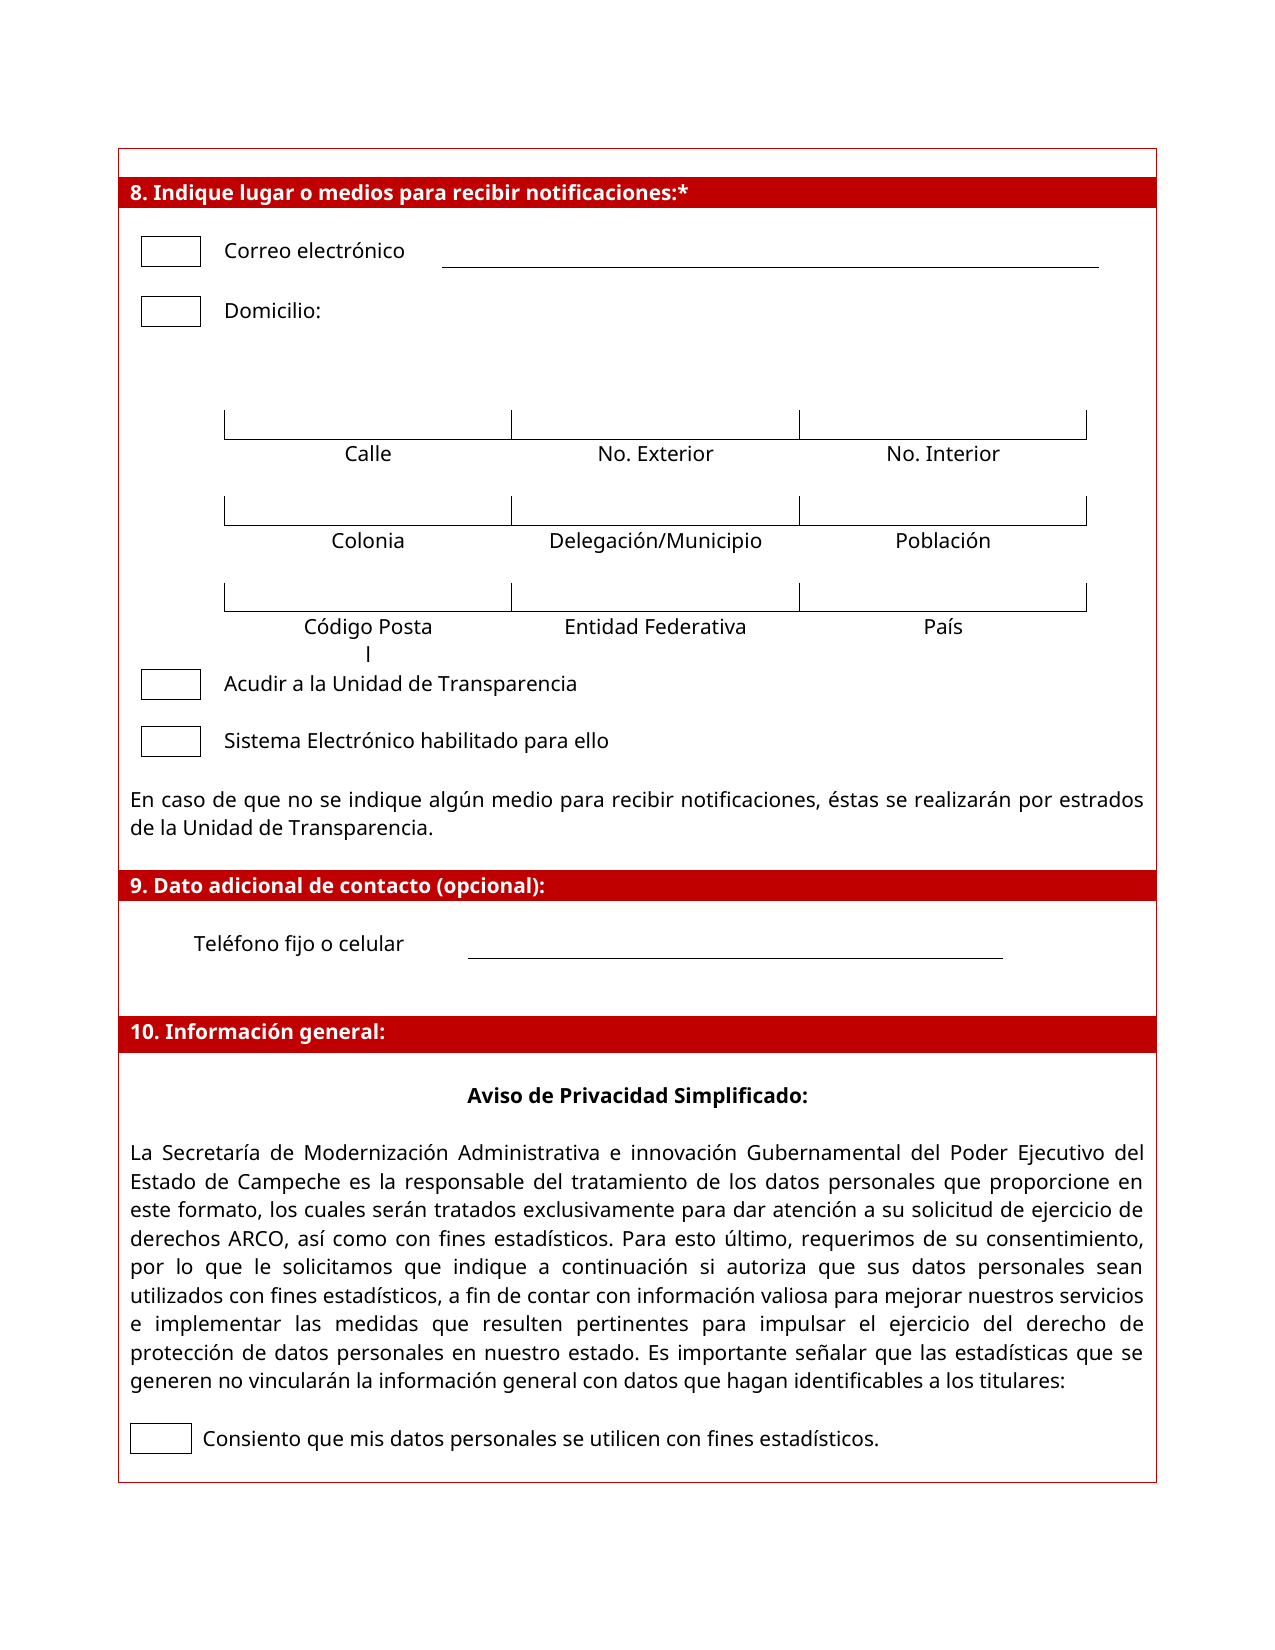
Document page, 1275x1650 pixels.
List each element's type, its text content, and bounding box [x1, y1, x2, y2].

table_cell 8. Indique lugar o medios para recibir notificaciones:* [119, 178, 1156, 207]
table_cell [119, 901, 1156, 1016]
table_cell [119, 1053, 1156, 1482]
table_cell En caso de que no se indique algún medio para recibir notificaciones, éstas se realizarán por estrados de la Unidad de Transparencia. [119, 208, 1156, 870]
table_cell 10. Información general: [119, 1017, 1156, 1052]
table_cell 9. Dato adicional de contacto (opcional): [119, 871, 1156, 900]
table_cell [119, 149, 1156, 177]
